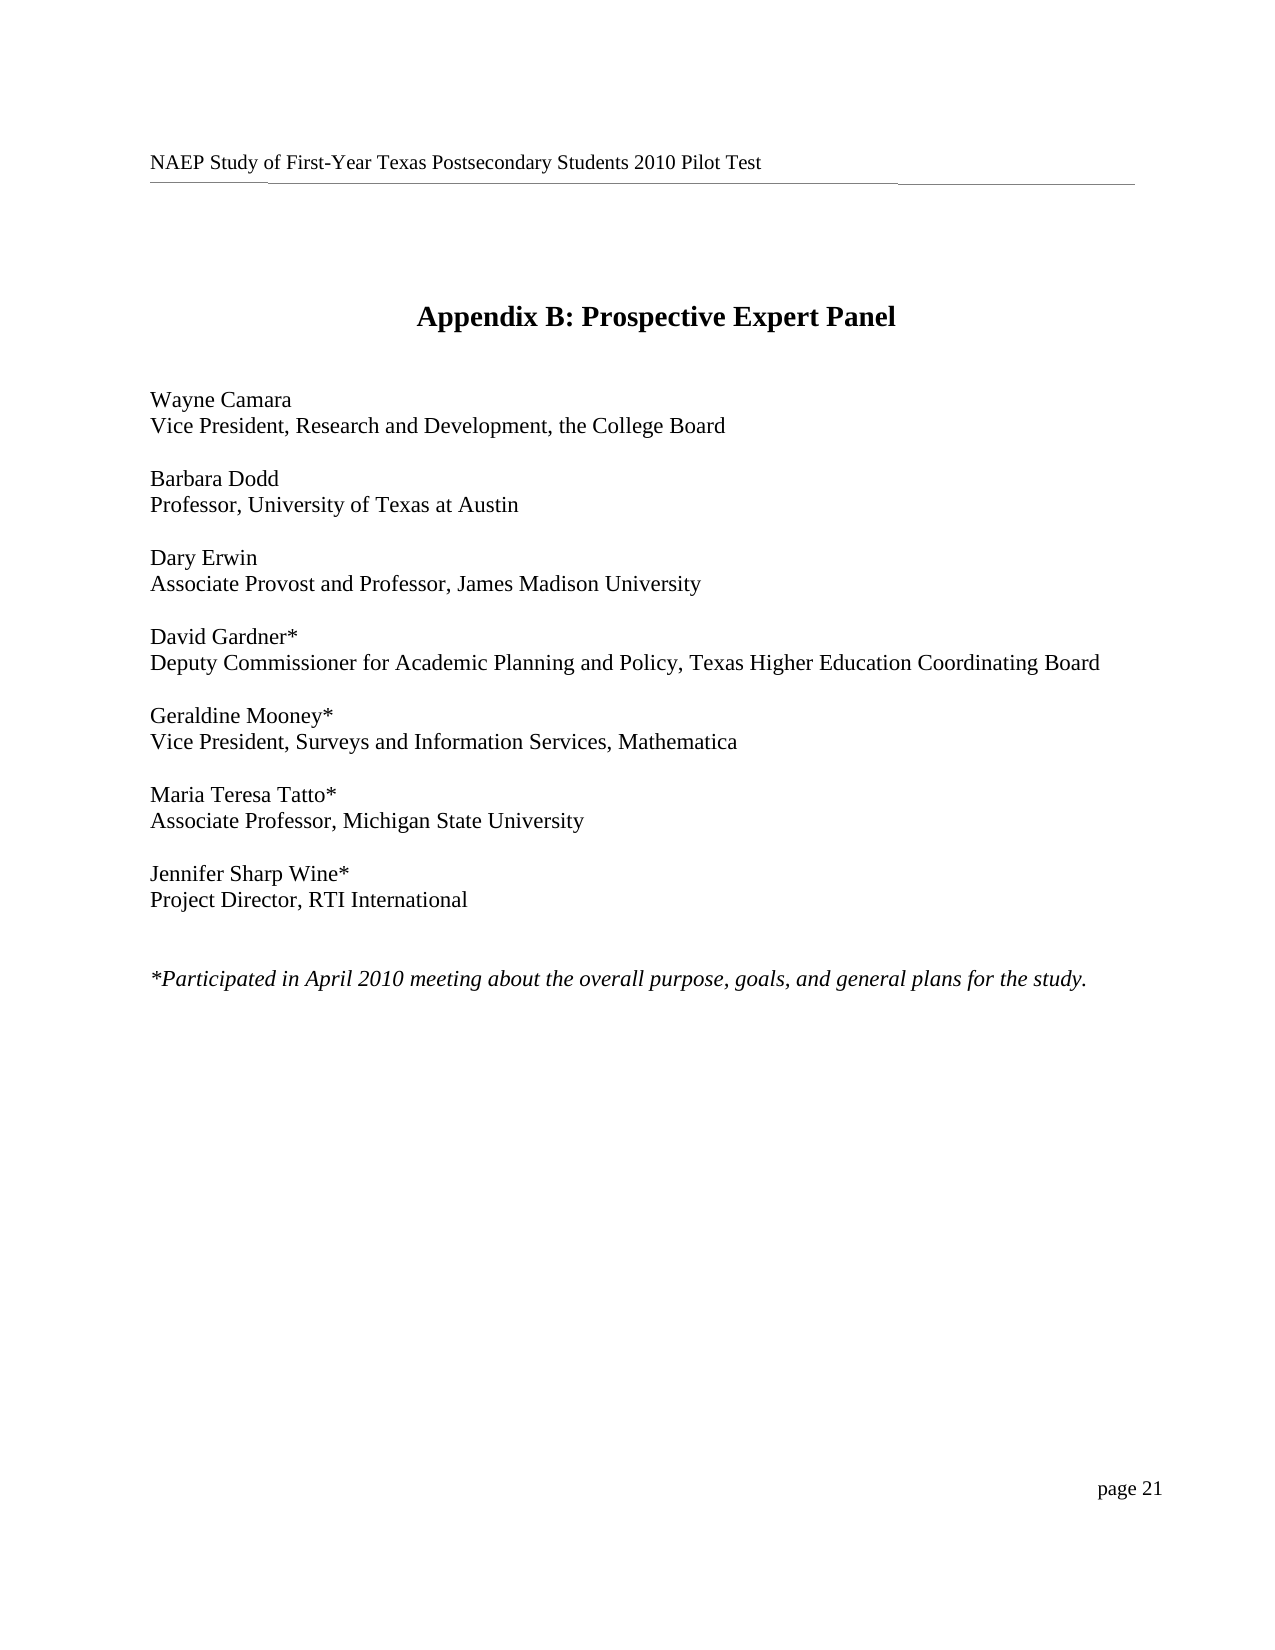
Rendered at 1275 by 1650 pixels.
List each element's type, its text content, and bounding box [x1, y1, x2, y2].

text Wayne Camara [150, 386, 1162, 412]
text Vice President, Research and Development, the College Board [150, 412, 1162, 438]
text Associate Provost and Professor, James Madison University [150, 570, 1162, 597]
text Vice President, Surveys and Information Services, Mathematica [150, 728, 1162, 755]
text Dary Erwin [150, 544, 1162, 570]
text Maria Teresa Tatto* [150, 781, 1162, 807]
text Professor, University of Texas at Austin [150, 491, 1162, 517]
text Jennifer Sharp Wine* [150, 860, 1162, 886]
text Associate Professor, Michigan State University [150, 807, 1162, 834]
text Appendix B: Prospective Expert Panel [150, 299, 1162, 333]
text Barbara Dodd [150, 465, 1162, 491]
text David Gardner* [150, 623, 1162, 649]
text *Participated in April 2010 meeting about the overall purpose, goals, and general plans for the study. [150, 966, 1162, 992]
text Geraldine Mooney* [150, 702, 1162, 728]
text Project Director, RTI International [150, 886, 1162, 913]
text Deputy Commissioner for Academic Planning and Policy, Texas Higher Education Coordinating Board [150, 649, 1162, 676]
